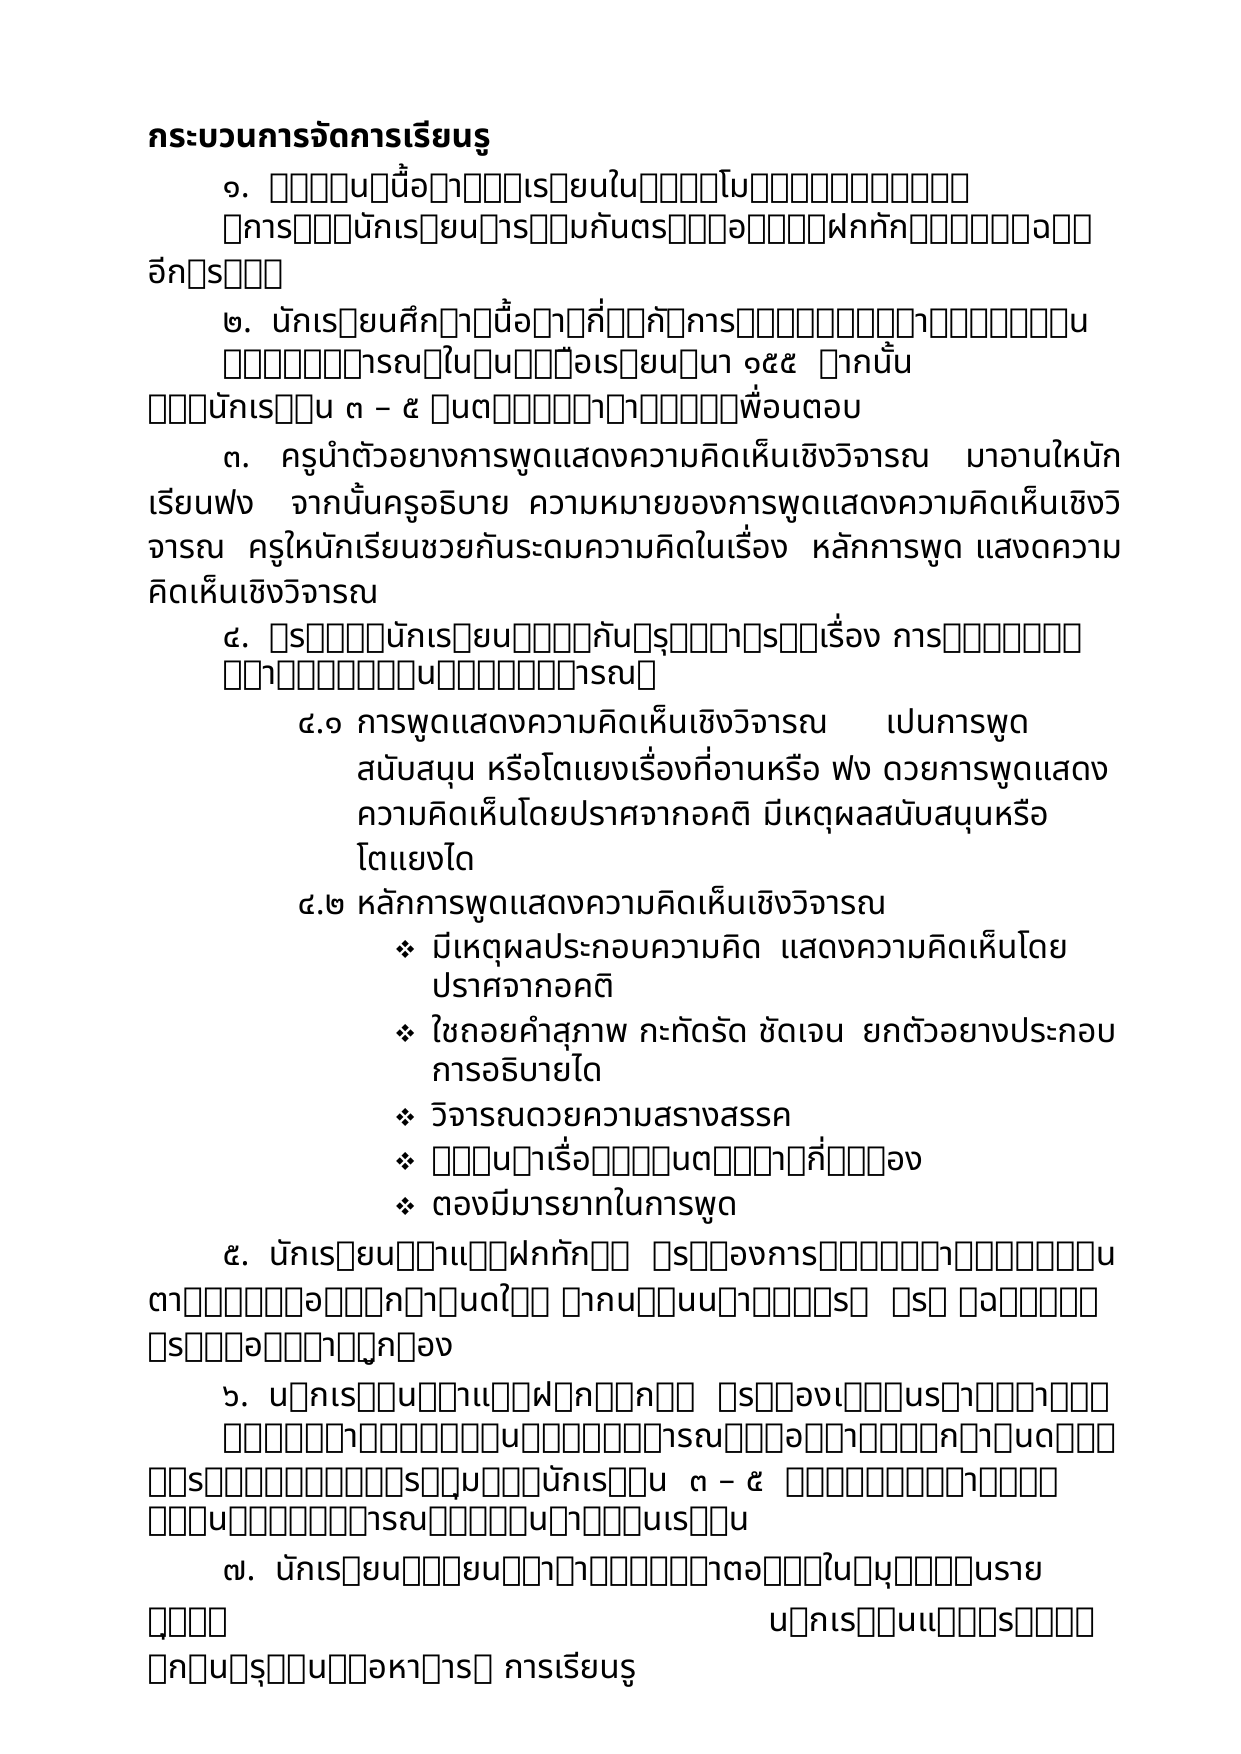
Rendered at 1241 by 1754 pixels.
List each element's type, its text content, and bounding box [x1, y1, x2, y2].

list ตองมีมารยาทในการพูด [394, 1185, 1134, 1224]
text ใหนักเรียน ๓ – ๕ คนตั้งคําถามใหเพื่อนตอบ [147, 387, 1134, 426]
text ๒. นักเรียนศึกษาเนื้อหาเกี่ยวกับการพูดแสดงความคิดเห็นเชิงวิจารณในหนังสือเรียนหนา ๑๕๕ จากนั้น [222, 297, 1134, 381]
text ๗. นักเรียนเขียนคําถามและคําตอบลงในสมุดเปนรายบุคคล นักเรียนและครูชวยกันสรุปเนื้อหาสาระ การเรียนรู [147, 1544, 1122, 1686]
subtitle กระบวนการจัดการเรียนรู [147, 117, 1134, 156]
text ๓. ครูนําตัวอยางการพูดแสดงความคิดเห็นเชิงวิจารณ มาอานใหนักเรียนฟง จากนั้นครูอธิบาย ความหมายของการพูดแสดงความคิดเห็นเชิงวิจารณ ครูใหนักเรียนชวยกันระดมความคิดในเรื่อง หลักการพูด แสงดความคิดเห็นเชิงวิจารณ [147, 432, 1122, 611]
list ไมนําเรื่องสวนตัวมาเกี่ยวของ [394, 1140, 1134, 1178]
list มีเหตุผลประกอบความคิด แสดงความคิดเห็นโดยปราศจากอคติ [394, 927, 1134, 1005]
text ๑. ทบทวนเนื้อหาที่เรียนในชั่วโมงที่แลวดวยการใหนักเรียนมารวมกันตรวจสอบแบบฝกทักษะและเฉลย [222, 162, 1134, 246]
text เสร็จแลวใหครูสุมใหนักเรียน ๓ – ๕ พูดแสดงความคิดเห็นเชิงวิจารณที่หนาชั้นเรียน [147, 1461, 1134, 1538]
list ใชถอยคําสุภาพ กะทัดรัด ชัดเจน ยกตัวอยางประกอบการอธิบายได [394, 1011, 1134, 1089]
text ๔.๒ หลักการพูดแสดงความคิดเห็นเชิงวิจารณ [297, 884, 1134, 922]
text ๔. ครูและนักเรียนชวยกันสรุปความรูเรื่อง การพูดแสดงความคิดเห็นเชิงวิจารณ [222, 617, 1134, 692]
text ๕. นักเรียนทําแบบฝกทักษะ เรื่องการแสดงความคิดเห็นตามหัวขอที่กําหนดให จากนั้นนําสงครู ครู เฉลยและตรวจสอบความถูกตอง [147, 1229, 1134, 1364]
text ๔.๑ การพูดแสดงความคิดเห็นเชิงวิจารณ เปนการพูดสนับสนุน หรือโตแยงเรื่องที่อานหรือ ฟง ดวยการพูดแสดงความคิดเห็นโดยปราศจากอคติ มีเหตุผลสนับสนุนหรือโตแยงได [297, 698, 1121, 878]
text ๖. นักเรียนทําแบบฝกทักษะ เรื่องเขียนรางคําพูดแสดงความคิดเห็นเชิงวิจารณขอความที่กําหนดให [222, 1371, 1134, 1455]
text อีกครั้ง [147, 252, 1134, 291]
list วิจารณดวยความสรางสรรค [394, 1095, 1134, 1134]
